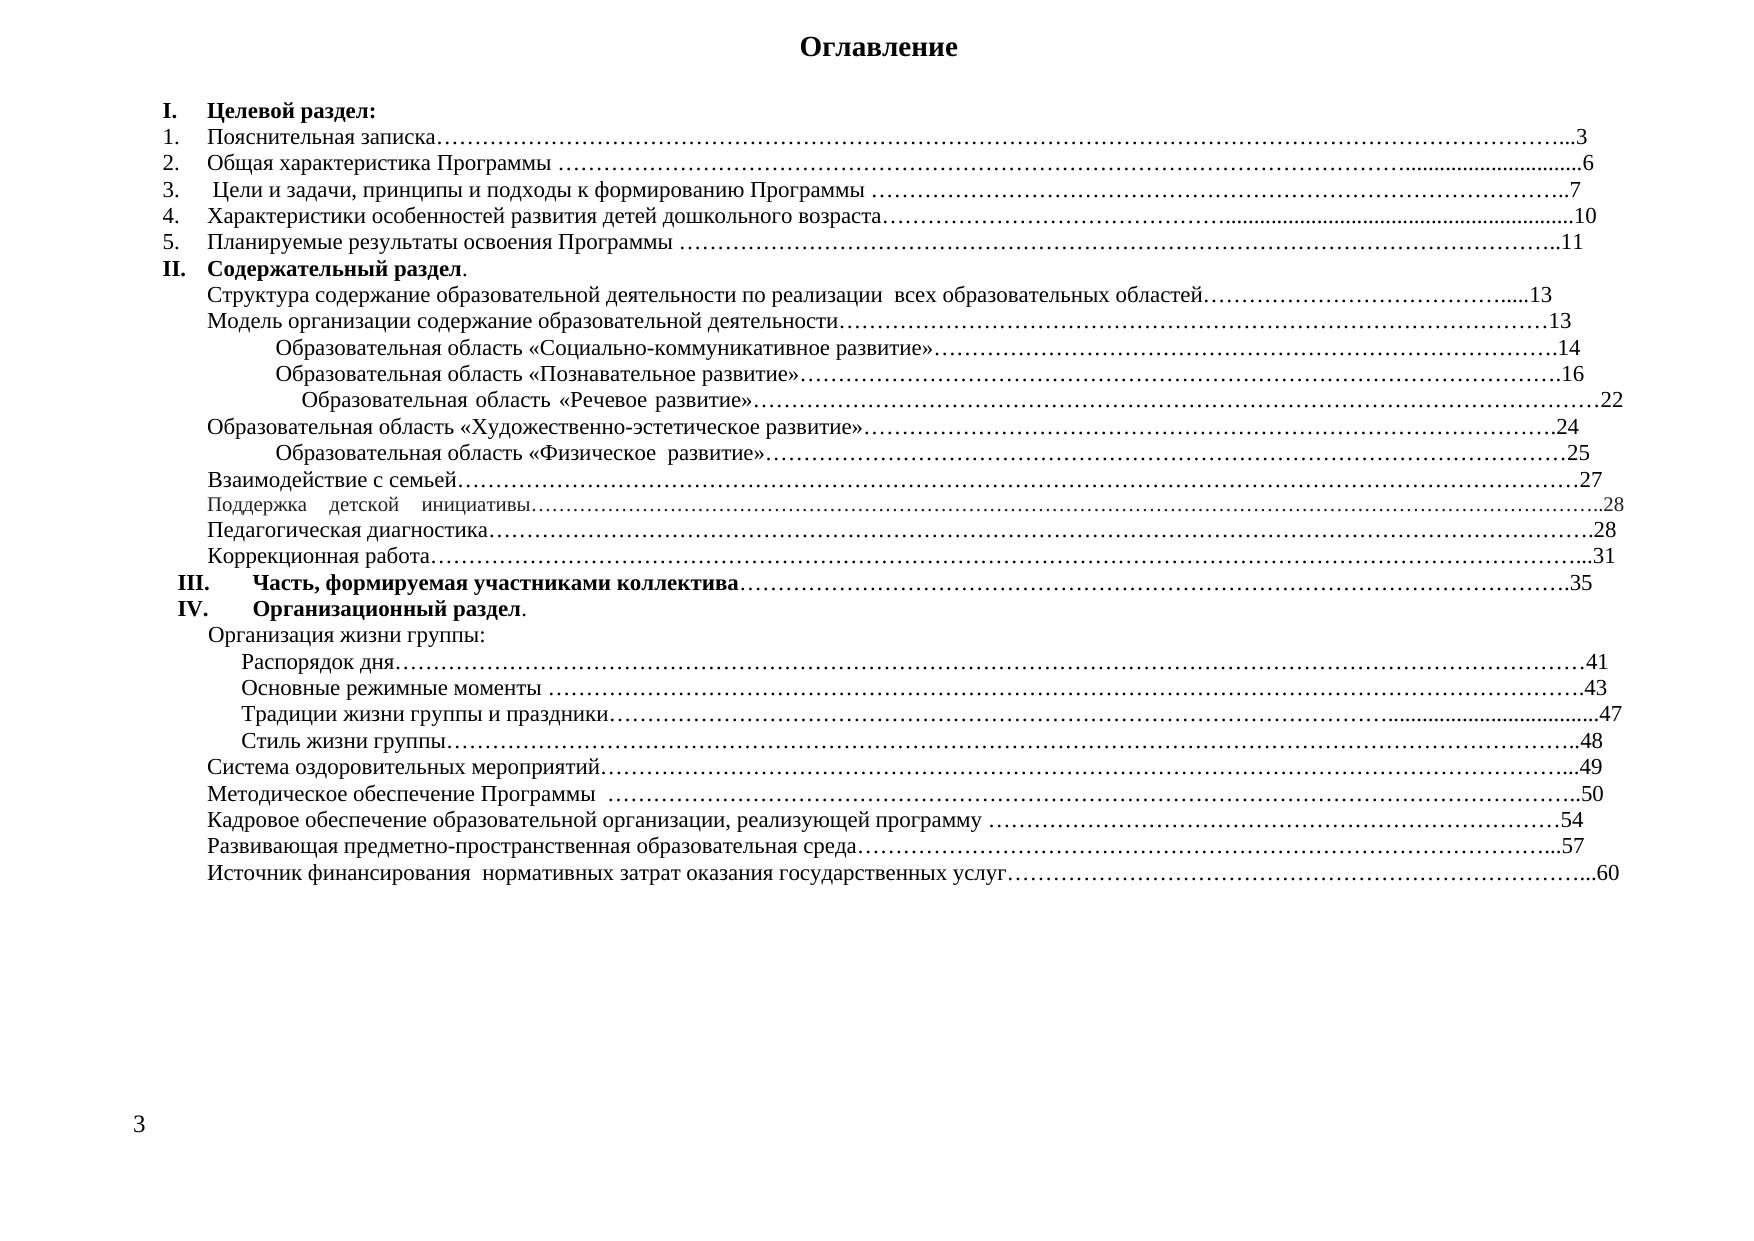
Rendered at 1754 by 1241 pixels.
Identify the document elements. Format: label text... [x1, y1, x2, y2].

list Организация жизни группы: [208, 621, 1624, 648]
text Оглавление [133, 29, 1624, 63]
list Поддержка детской инициативы………………………………………………………………………………………………………………………………………..28 Педагогическая диагностика……………………………………………………………………………………………………………………………….28 [207, 492, 1624, 542]
list Содержательный раздел. [162, 255, 1624, 281]
list Образовательная область «Речевое развитие»…………………………………………………………………………………………………22 Образовательная область «Художественно-эстетическое развитие»……………………………………………………………………………….24 [207, 387, 1624, 439]
list Целевой раздел: [162, 97, 1624, 123]
list Взаимодействие с семьей…………………………………………………………………………………………………………………………………27 [133, 466, 1624, 492]
list Развивающая предметно-пространственная образовательная среда………………………………………………………………………………...57 [207, 832, 1624, 859]
list Методическое обеспечение Программы ………………………………………………………………………………………………………………..50 [207, 779, 1624, 806]
list Образовательная область «Социально-коммуникативное развитие»……………………………………………………………………….14 [207, 334, 1624, 360]
list Общая характеристика Программы …………………………………………………………………………………………………...............................6 [162, 149, 1624, 176]
list Планируемые результаты освоения Программы ……………………………………………………………………………………………………..11 [162, 228, 1624, 255]
list Источник финансирования нормативных затрат оказания государственных услуг…………………………………………………………………...60 [207, 859, 1624, 885]
list Цели и задачи, принципы и подходы к формированию Программы ………………………………………………………………………………..7 [162, 176, 1624, 202]
list Пояснительная записка…………………………………………………………………………………………………………………………………...3 [162, 123, 1624, 149]
list Характеристики особенностей развития детей дошкольного возраста……………………………………….............................................................10 [162, 202, 1624, 228]
list Образовательная область «Познавательное развитие»……………………………………………………………………………………….16 [207, 360, 1624, 387]
list Стиль жизни группы…………………………………………………………………………………………………………………………………..48 [207, 727, 1624, 753]
list Часть, формируемая участниками коллектива……………………………………………………………………………………………….35 [177, 569, 1624, 595]
list Коррекционная работа……………………………………………………………………………………………………………………………………...31 [133, 542, 1624, 569]
list Модель организации содержание образовательной деятельности…………………………………………………………………………………13 [207, 307, 1624, 334]
list Организационный раздел. [177, 595, 1624, 621]
list Распорядок дня…………………………………………………………………………………………………………………………………………41 [207, 648, 1624, 674]
list Кадровое обеспечение образовательной организации, реализующей программу …………………………………………………………………54 [207, 806, 1624, 832]
list Традиции жизни группы и праздники………………………………………………………………………………………….....................................47 [207, 701, 1624, 727]
list Образовательная область «Физическое развитие»……………………………………………………………………………………………25 [207, 439, 1624, 466]
list Система оздоровительных мероприятий………………………………………………………………………………………………………………...49 [207, 753, 1624, 779]
list Структура содержание образовательной деятельности по реализации всех образовательных областей………………………………….....13 [207, 281, 1624, 307]
list Основные режимные моменты ……………………………………………………………………………………………………………………….43 [207, 674, 1624, 701]
